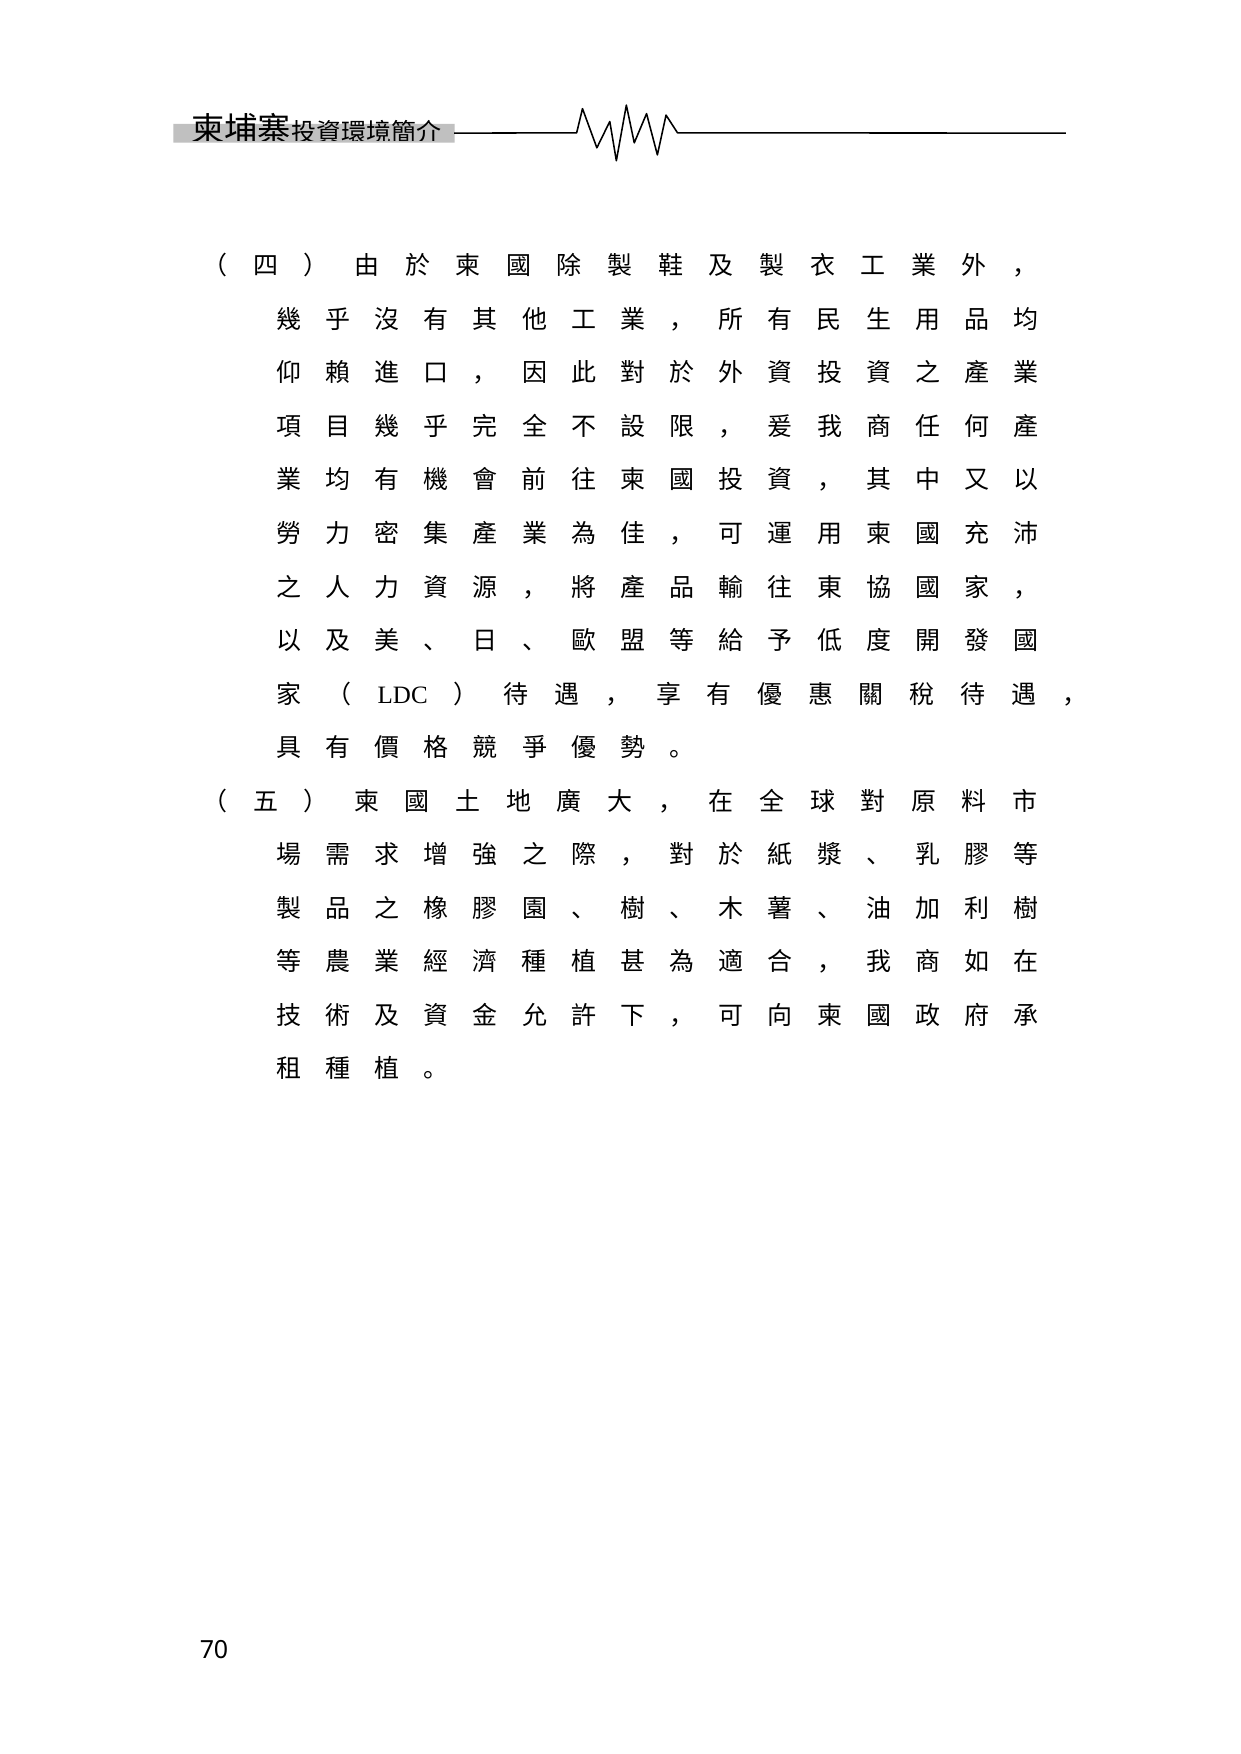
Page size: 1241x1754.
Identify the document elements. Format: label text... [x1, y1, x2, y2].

text （五）柬國土地廣大，在全球對原料市場需求增強之際，對於紙漿、乳膠等製品之橡膠園、樹、木薯、油加利樹等農業經濟種植甚為適合，我商如在技術及資金允許下，可向柬國政府承租種植。 [202, 773, 1063, 1094]
text （四）由於柬國除製鞋及製衣工業外，幾乎沒有其他工業，所有民生用品均仰賴進口，因此對於外資投資之產業項目幾乎完全不設限，爰我商任何產業均有機會前往柬國投資，其中又以勞力密集產業為佳，可運用柬國充沛之人力資源，將產品輸往東協國家，以及美、日、歐盟等給予低度開發國家（LDC）待遇，享有優惠關稅待遇，具有價格競爭優勢。 [202, 237, 1063, 773]
